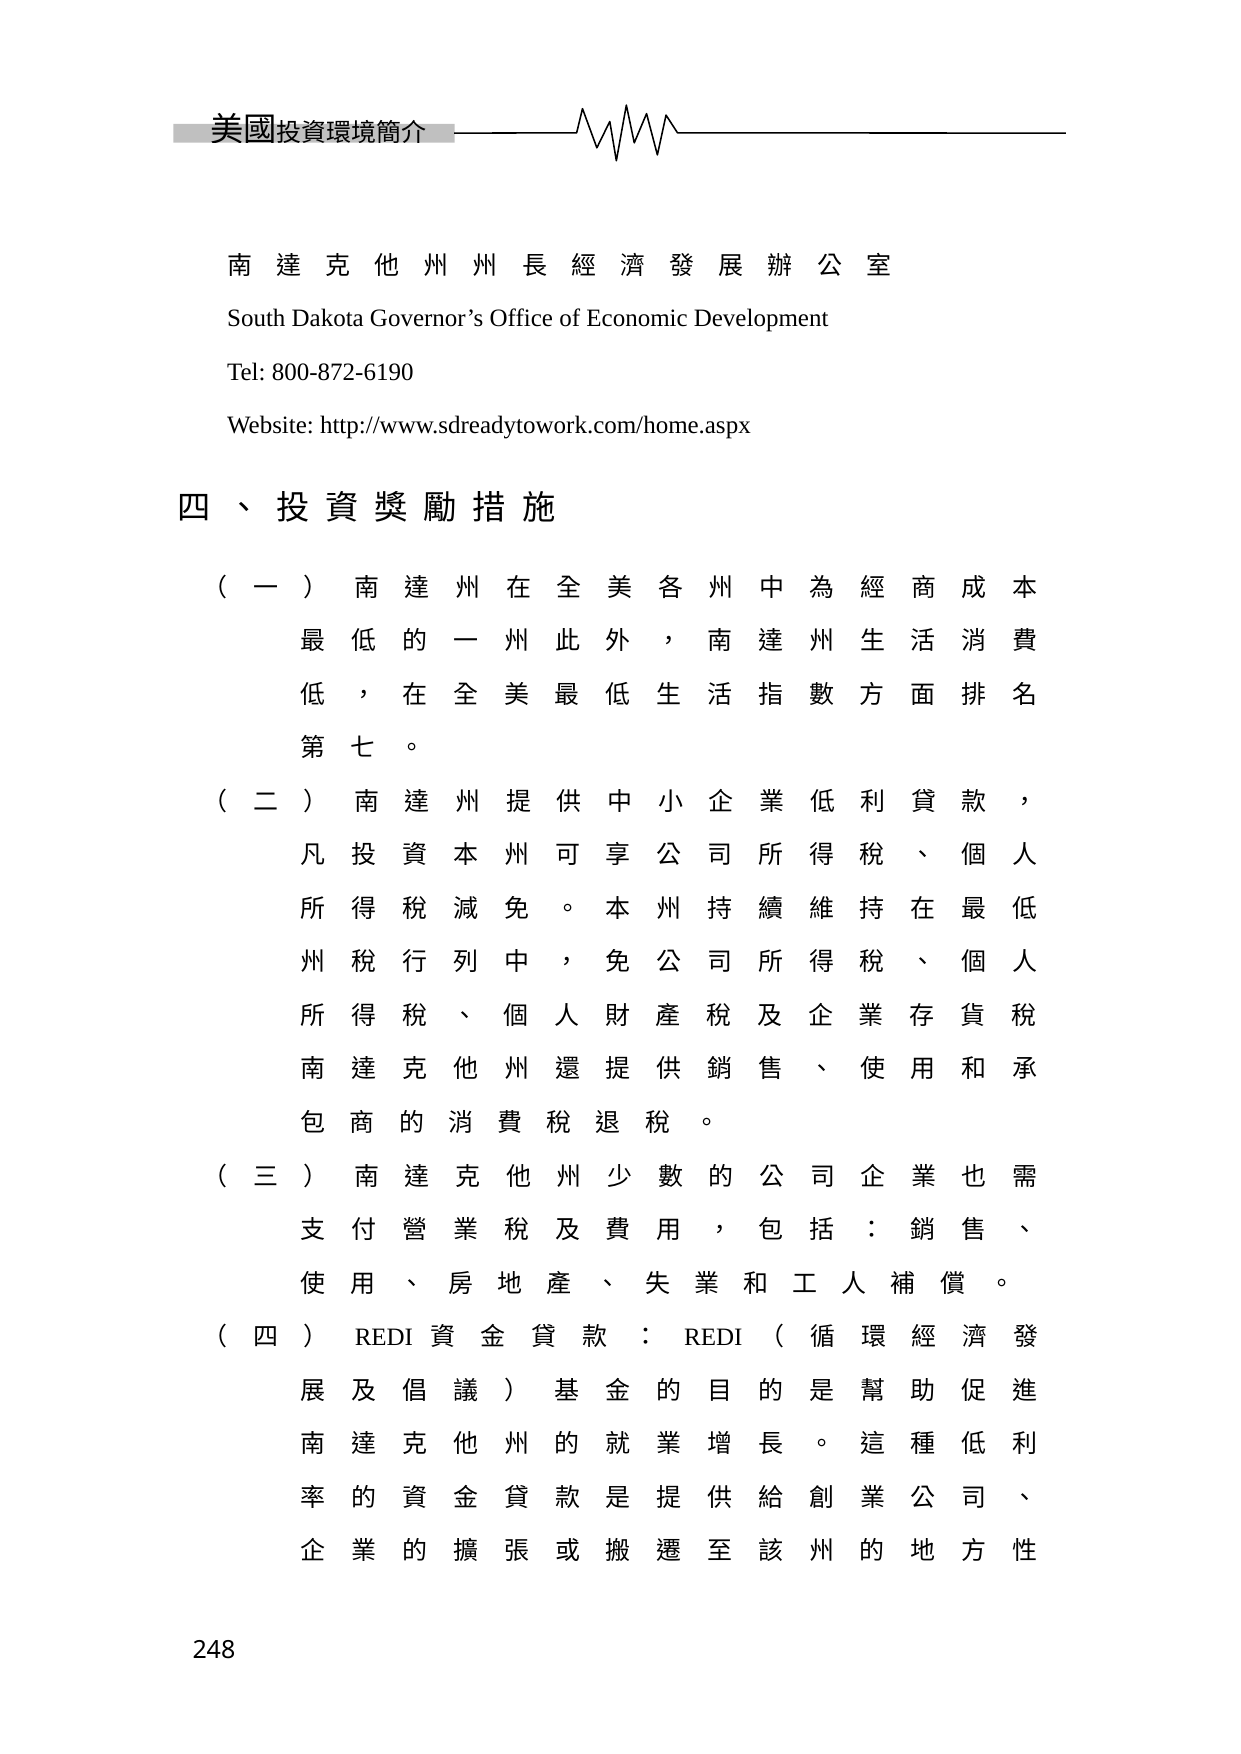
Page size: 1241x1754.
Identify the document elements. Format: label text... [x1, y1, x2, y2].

text Tel: 800-872-6190 [178, 344, 1063, 398]
text South Dakota Governor’s Office of Economic Development [178, 291, 1063, 344]
text 南達克他州州長經濟發展辦公室 [178, 237, 1063, 291]
text （一）南達州在全美各州中為經商成本最低的一州此外，南達州生活消費低，在全美最低生活指數方面排名第七。 [202, 558, 1063, 773]
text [202, 1308, 1063, 1576]
text （二）南達州提供中小企業低利貸款，凡投資本州可享公司所得稅、個人所得稅減免。本州持續維持在最低州稅行列中，免公司所得稅、個人所得稅、個人財產稅及企業存貨稅。南達克他州還提供銷售、使用和承包商的消費稅退稅。 [202, 773, 1063, 1147]
text Website: http://www.sdreadytowork.com/home.aspx [178, 398, 1063, 451]
text （三）南達克他州少數的公司企業也需支付營業稅及費用，包括：銷售、使用、房地產、失業和工人補償。 [202, 1147, 1063, 1308]
text 四、投資獎勵措施 [178, 478, 1063, 532]
